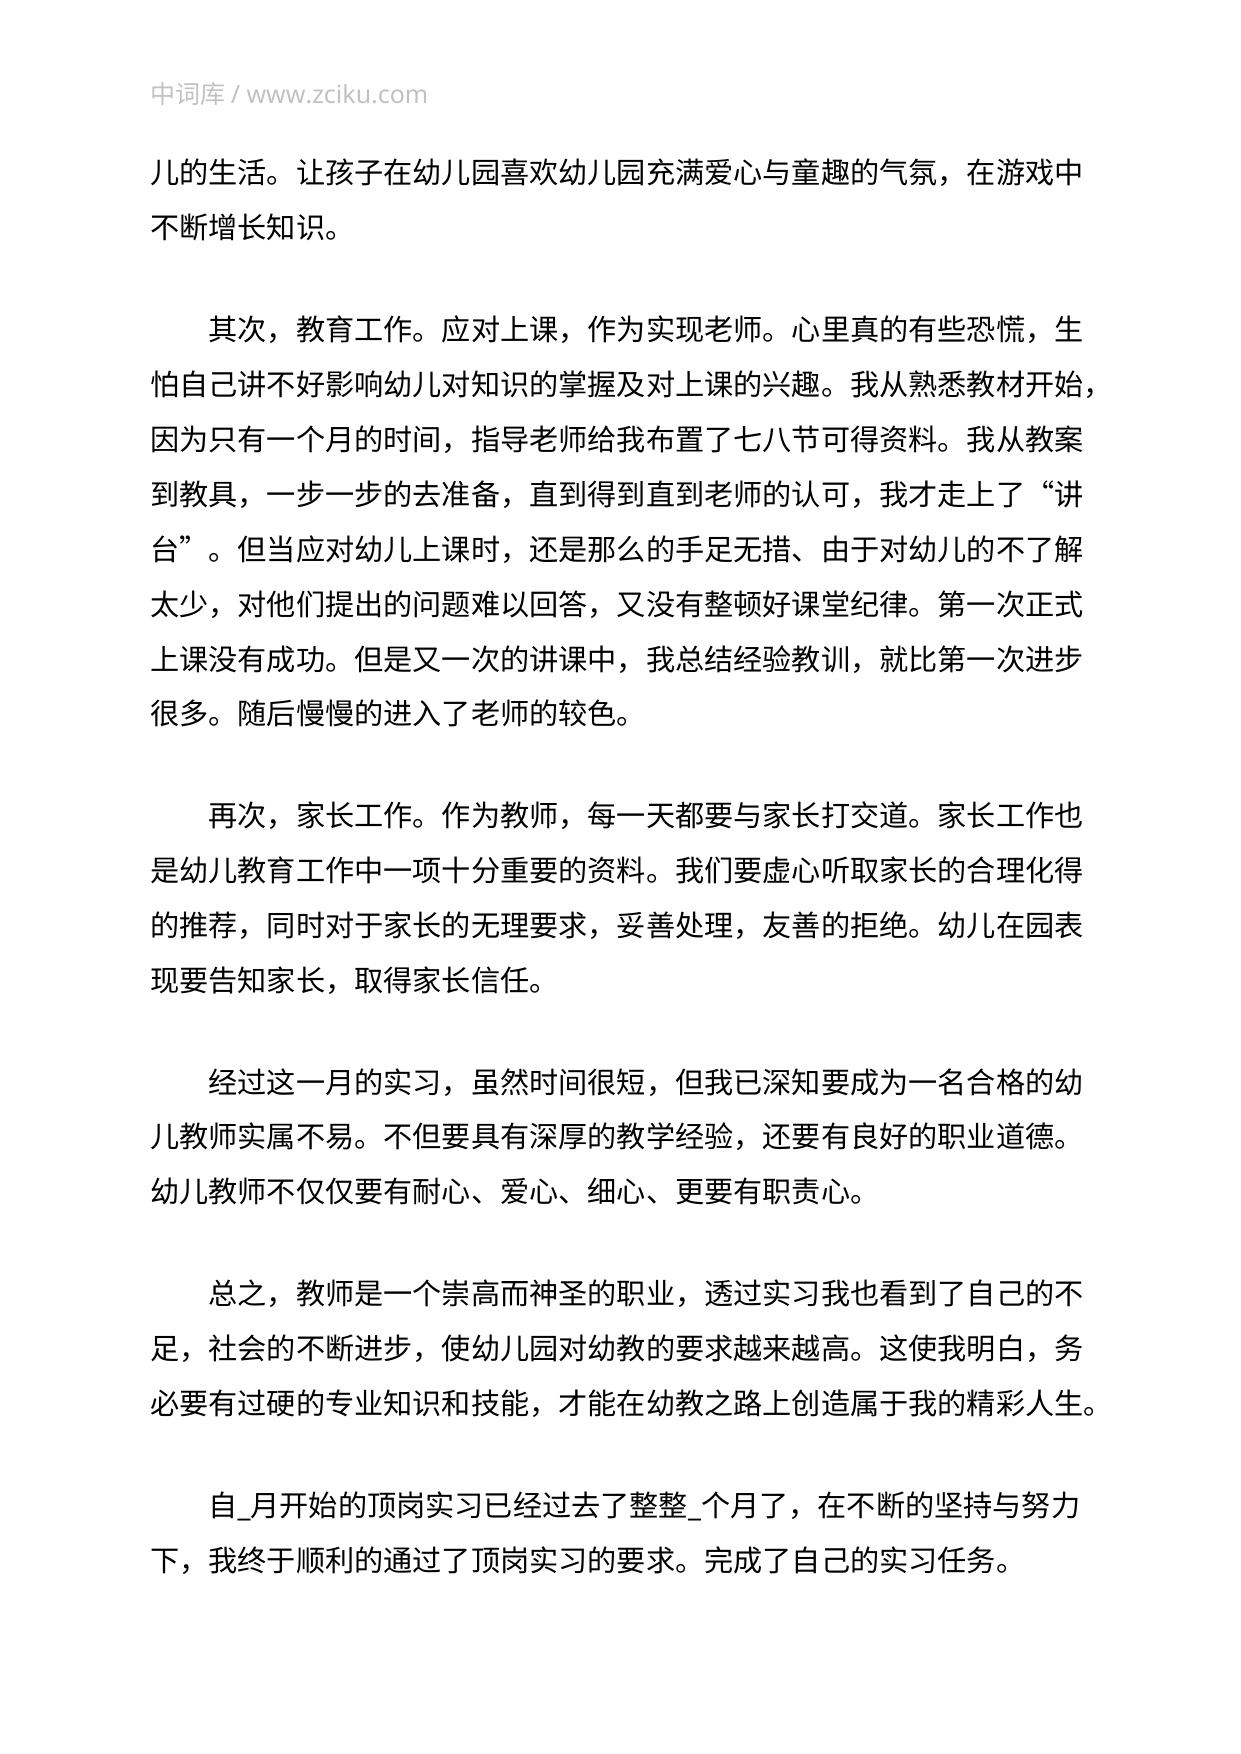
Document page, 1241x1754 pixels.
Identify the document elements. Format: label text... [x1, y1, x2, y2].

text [150, 150, 1090, 247]
text 自_月开始的顶岗实习已经过去了整整_个月了，在不断的坚持与努力下，我终于顺利的通过了顶岗实习的要求。完成了自己的实习任务。 [150, 1482, 1090, 1579]
text 总之，教师是一个崇高而神圣的职业，透过实习我也看到了自己的不足，社会的不断进步，使幼儿园对幼教的要求越来越高。这使我明白，务必要有过硬的专业知识和技能，才能在幼教之路上创造属于我的精彩人生。 [150, 1271, 1090, 1423]
text 再次，家长工作。作为教师，每一天都要与家长打交道。家长工作也是幼儿教育工作中一项十分重要的资料。我们要虚心听取家长的合理化得的推荐，同时对于家长的无理要求，妥善处理，友善的拒绝。幼儿在园表现要告知家长，取得家长信任。 [150, 793, 1090, 1000]
text 其次，教育工作。应对上课，作为实现老师。心里真的有些恐慌，生怕自己讲不好影响幼儿对知识的掌握及对上课的兴趣。我从熟悉教材开始，因为只有一个月的时间，指导老师给我布置了七八节可得资料。我从教案到教具，一步一步的去准备，直到得到直到老师的认可，我才走上了“讲台”。但当应对幼儿上课时，还是那么的手足无措、由于对幼儿的不了解太少，对他们提出的问题难以回答，又没有整顿好课堂纪律。第一次正式上课没有成功。但是又一次的讲课中，我总结经验教训，就比第一次进步很多。随后慢慢的进入了老师的较色。 [150, 307, 1090, 733]
text 经过这一月的实习，虽然时间很短，但我已深知要成为一名合格的幼儿教师实属不易。不但要具有深厚的教学经验，还要有良好的职业道德。幼儿教师不仅仅要有耐心、爱心、细心、更要有职责心。 [150, 1059, 1090, 1211]
